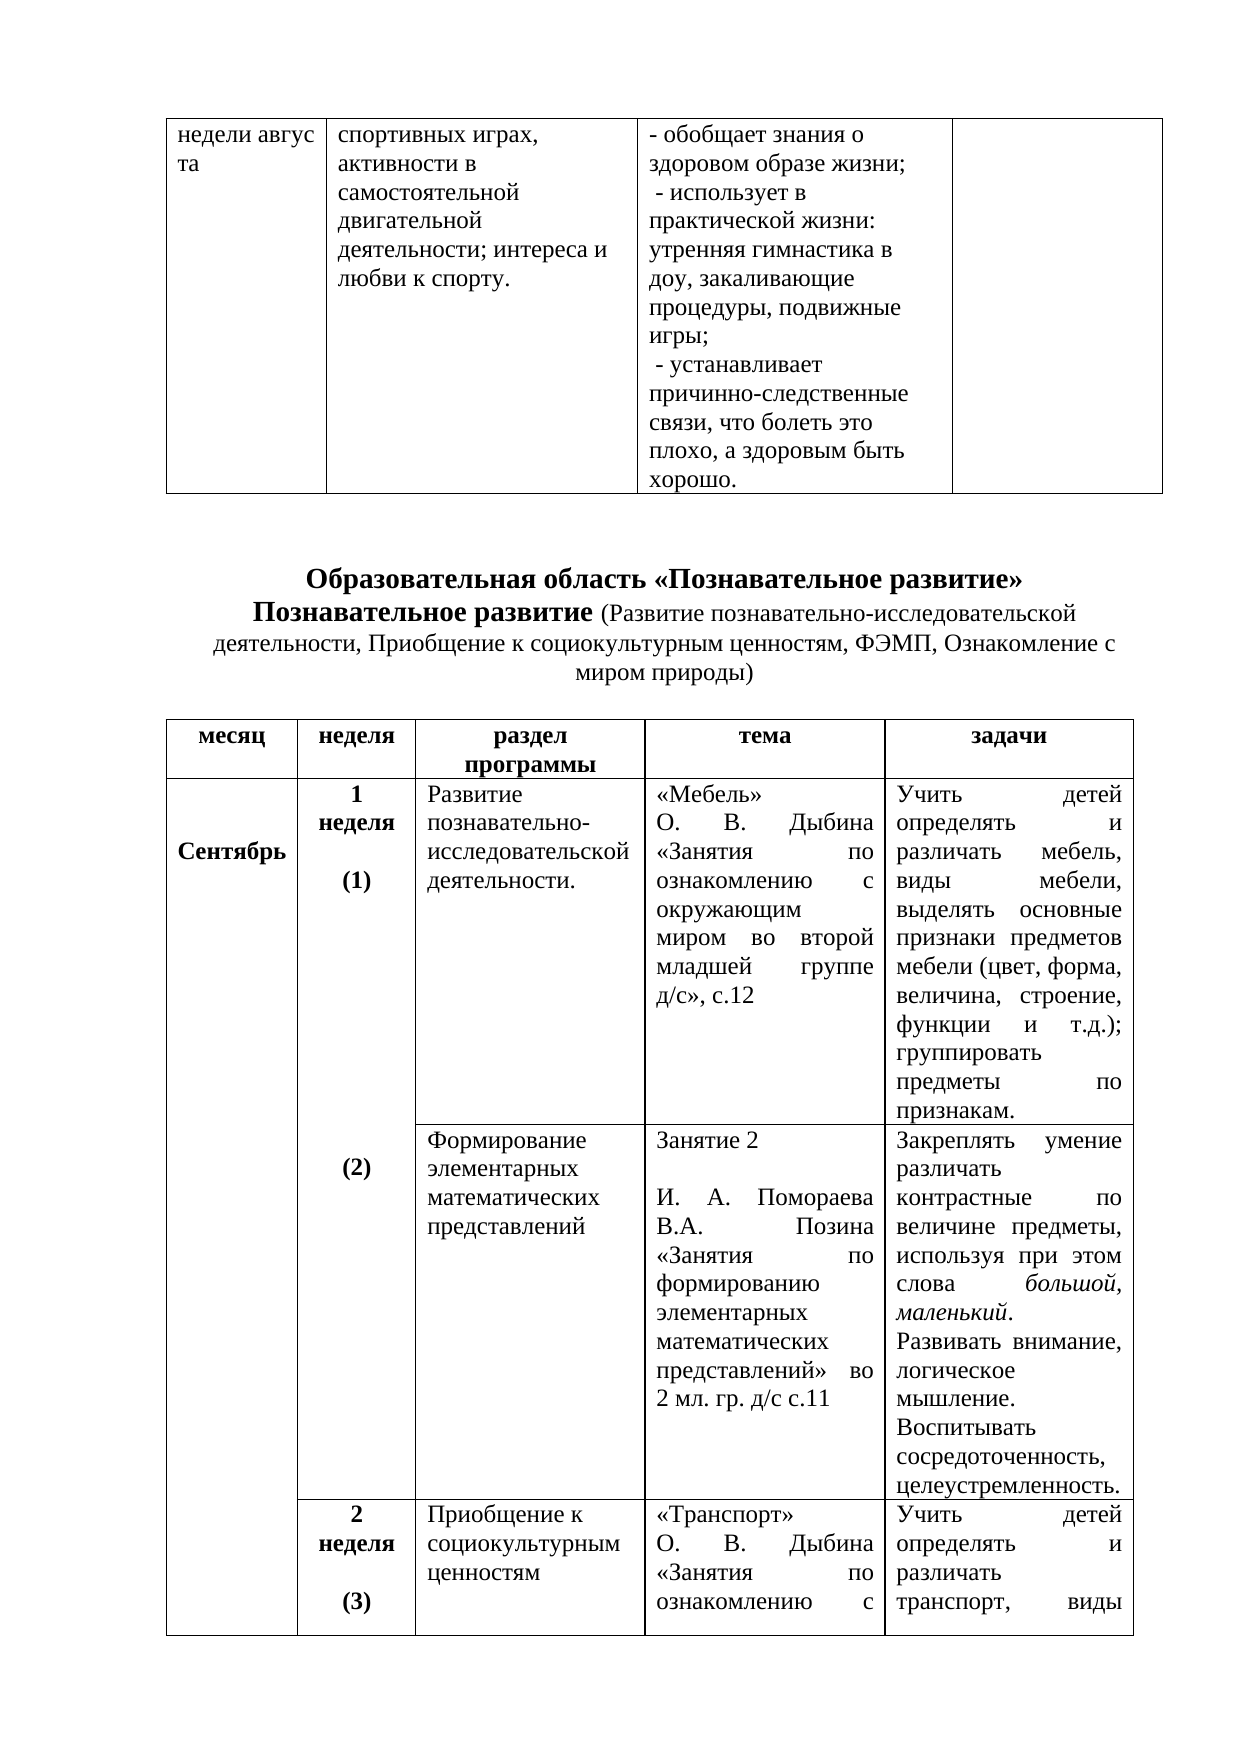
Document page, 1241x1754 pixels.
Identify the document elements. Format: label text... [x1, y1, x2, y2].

table_header месяц [167, 720, 297, 778]
table_cell Занятие 2 И. А. Помораева В.А. Позина «Занятия по формированию элементарных математических представлений» во 2 мл. гр. д/с с.11 [646, 1125, 884, 1498]
table_header неделя [298, 720, 415, 778]
table_cell Сентябрь [167, 779, 297, 1635]
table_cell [327, 119, 637, 493]
table_cell Развитие познавательно-исследовательской деятельности. [416, 779, 644, 1124]
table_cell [953, 119, 1162, 493]
table_cell 2 неделя (3) (4) [298, 1500, 415, 1635]
text Образовательная область «Познавательное развитие» [177, 561, 1152, 594]
table_cell Учить детей определять и различать мебель, виды мебели, выделять основные признаки предметов мебели (цвет, форма, величина, строение, функции и т.д.); группировать предметы по признакам. [886, 779, 1133, 1124]
table_header раздел программы [416, 720, 644, 778]
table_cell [646, 1500, 884, 1635]
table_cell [638, 119, 952, 493]
text Познавательное развитие (Развитие познавательно-исследовательской деятельности, Приобщение к социокультурным ценностям, ФЭМП, Ознакомление с миром природы) [177, 594, 1152, 686]
table_cell Закреплять умение различать контрастные по величине предметы, используя при этом слова большой, маленький. Развивать внимание, логическое мышление. Воспитывать сосредоточенность, целеустремленность. [886, 1125, 1133, 1498]
table_header задачи [886, 720, 1133, 778]
table_cell «Мебель» О. В. Дыбина «Занятия по ознакомлению с окружающим миром во второй младшей группе д/с», с.12 [646, 779, 884, 1124]
table_cell 1 неделя (1) (2) [298, 779, 415, 1498]
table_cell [886, 1500, 1133, 1635]
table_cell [167, 119, 326, 493]
table_cell Формирование элементарных математических представлений [416, 1125, 644, 1498]
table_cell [416, 1500, 644, 1635]
table_header тема [646, 720, 884, 778]
